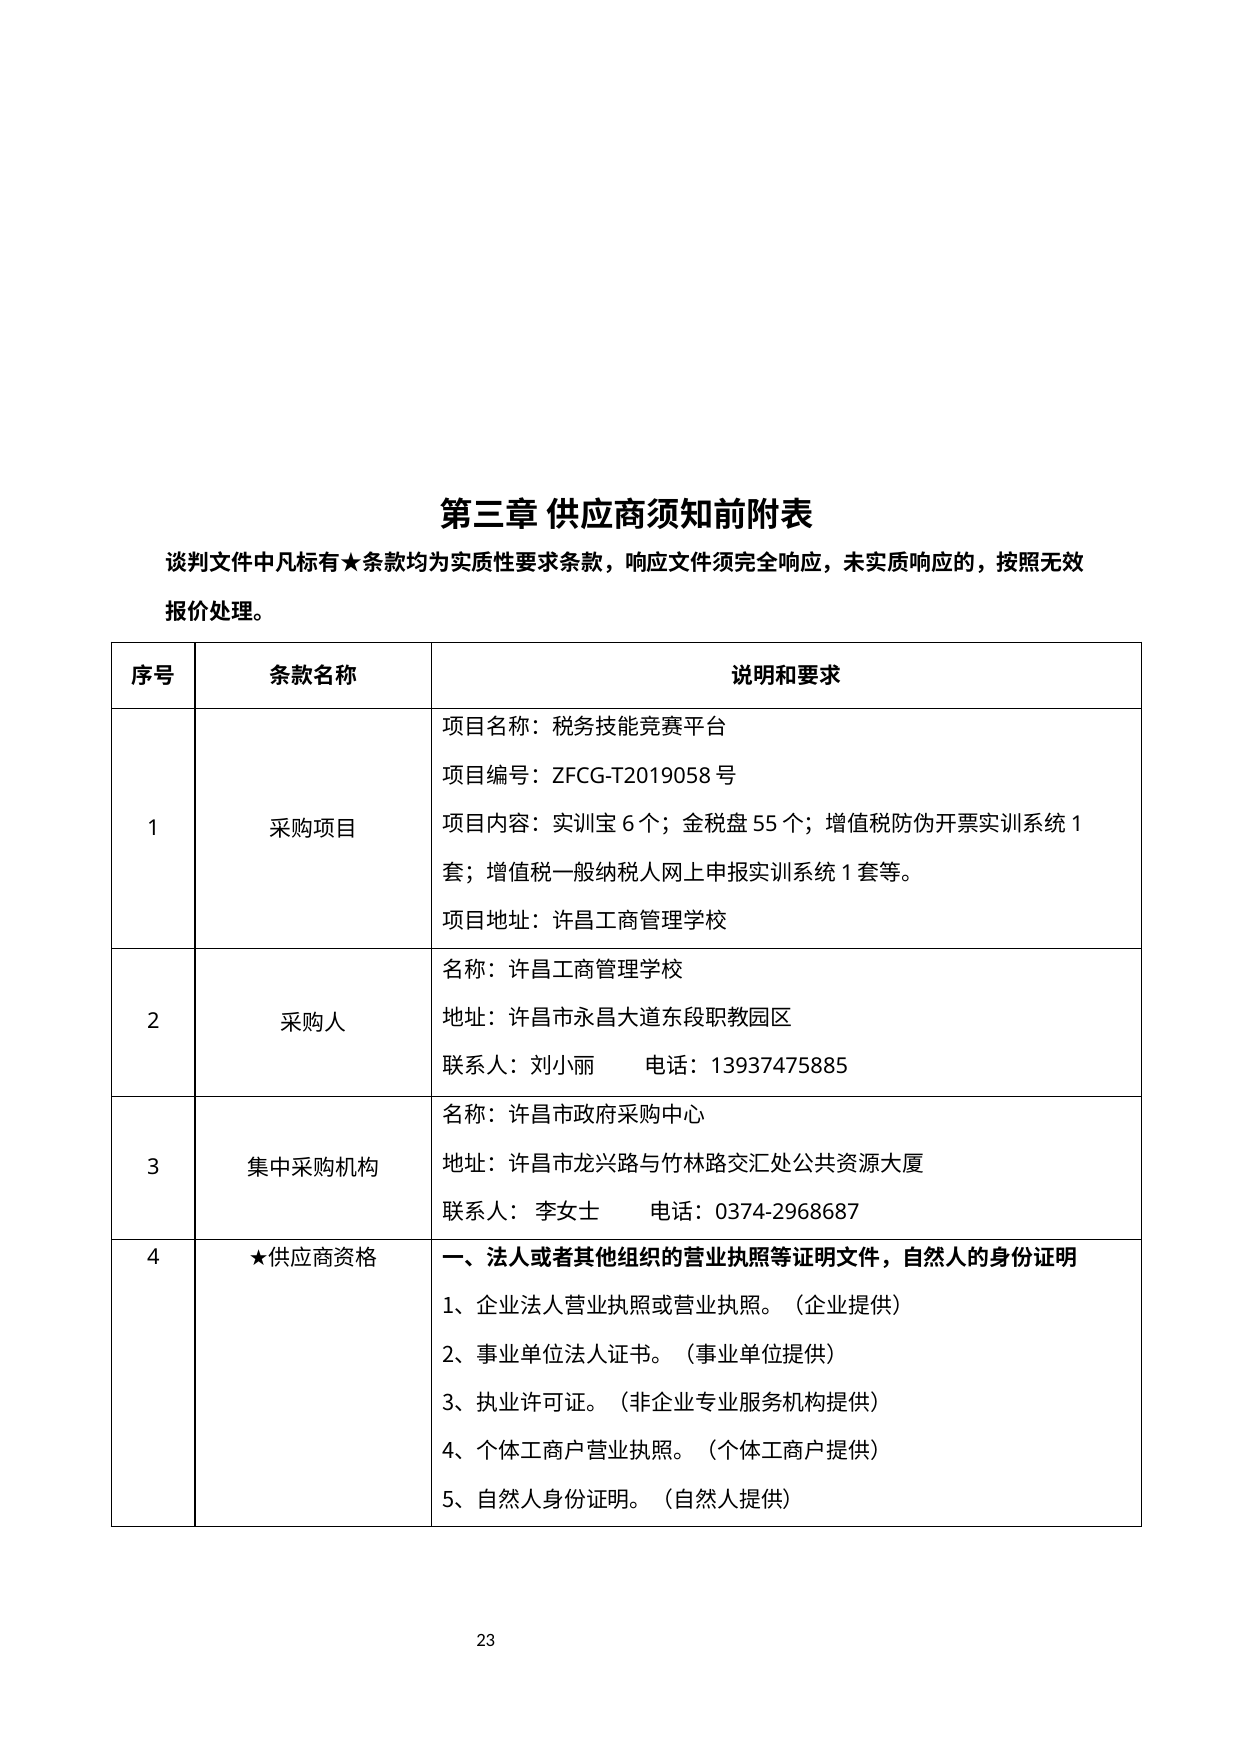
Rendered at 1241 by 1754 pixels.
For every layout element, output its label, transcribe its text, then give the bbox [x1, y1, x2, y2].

table_cell 项目名称：税务技能竞赛平台 项目编号：ZFCG-T2019058号 项目内容：实训宝6个；金税盘55个；增值税防伪开票实训系统1套；增值税一般纳税人网上申报实训系统1套等。 项目地址：许昌工商管理学校 [432, 709, 1141, 948]
table_header 说明和要求 [432, 643, 1141, 708]
text 第三章 供应商须知前附表 [165, 479, 1087, 544]
table_cell 2 [112, 949, 194, 1096]
table_cell 3 [112, 1097, 194, 1238]
table_header 序号 [112, 643, 194, 708]
table_cell 名称：许昌市政府采购中心 地址：许昌市龙兴路与竹林路交汇处公共资源大厦 联系人： 李女士 电话：0374-2968687 [432, 1097, 1141, 1238]
table_cell 4 [112, 1240, 194, 1526]
table_cell ★供应商资格 [196, 1240, 431, 1526]
table_header 条款名称 [196, 643, 431, 708]
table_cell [432, 1240, 1141, 1526]
table_cell 1 [112, 709, 194, 948]
text 谈判文件中凡标有★条款均为实质性要求条款，响应文件须完全响应，未实质响应的，按照无效报价处理。 [165, 544, 1088, 626]
table_cell 采购人 [196, 949, 431, 1096]
table_cell 采购项目 [196, 709, 431, 948]
table_cell 集中采购机构 [196, 1097, 431, 1238]
table_cell 名称：许昌工商管理学校 地址：许昌市永昌大道东段职教园区 联系人：刘小丽 电话：13937475885 [432, 949, 1141, 1096]
